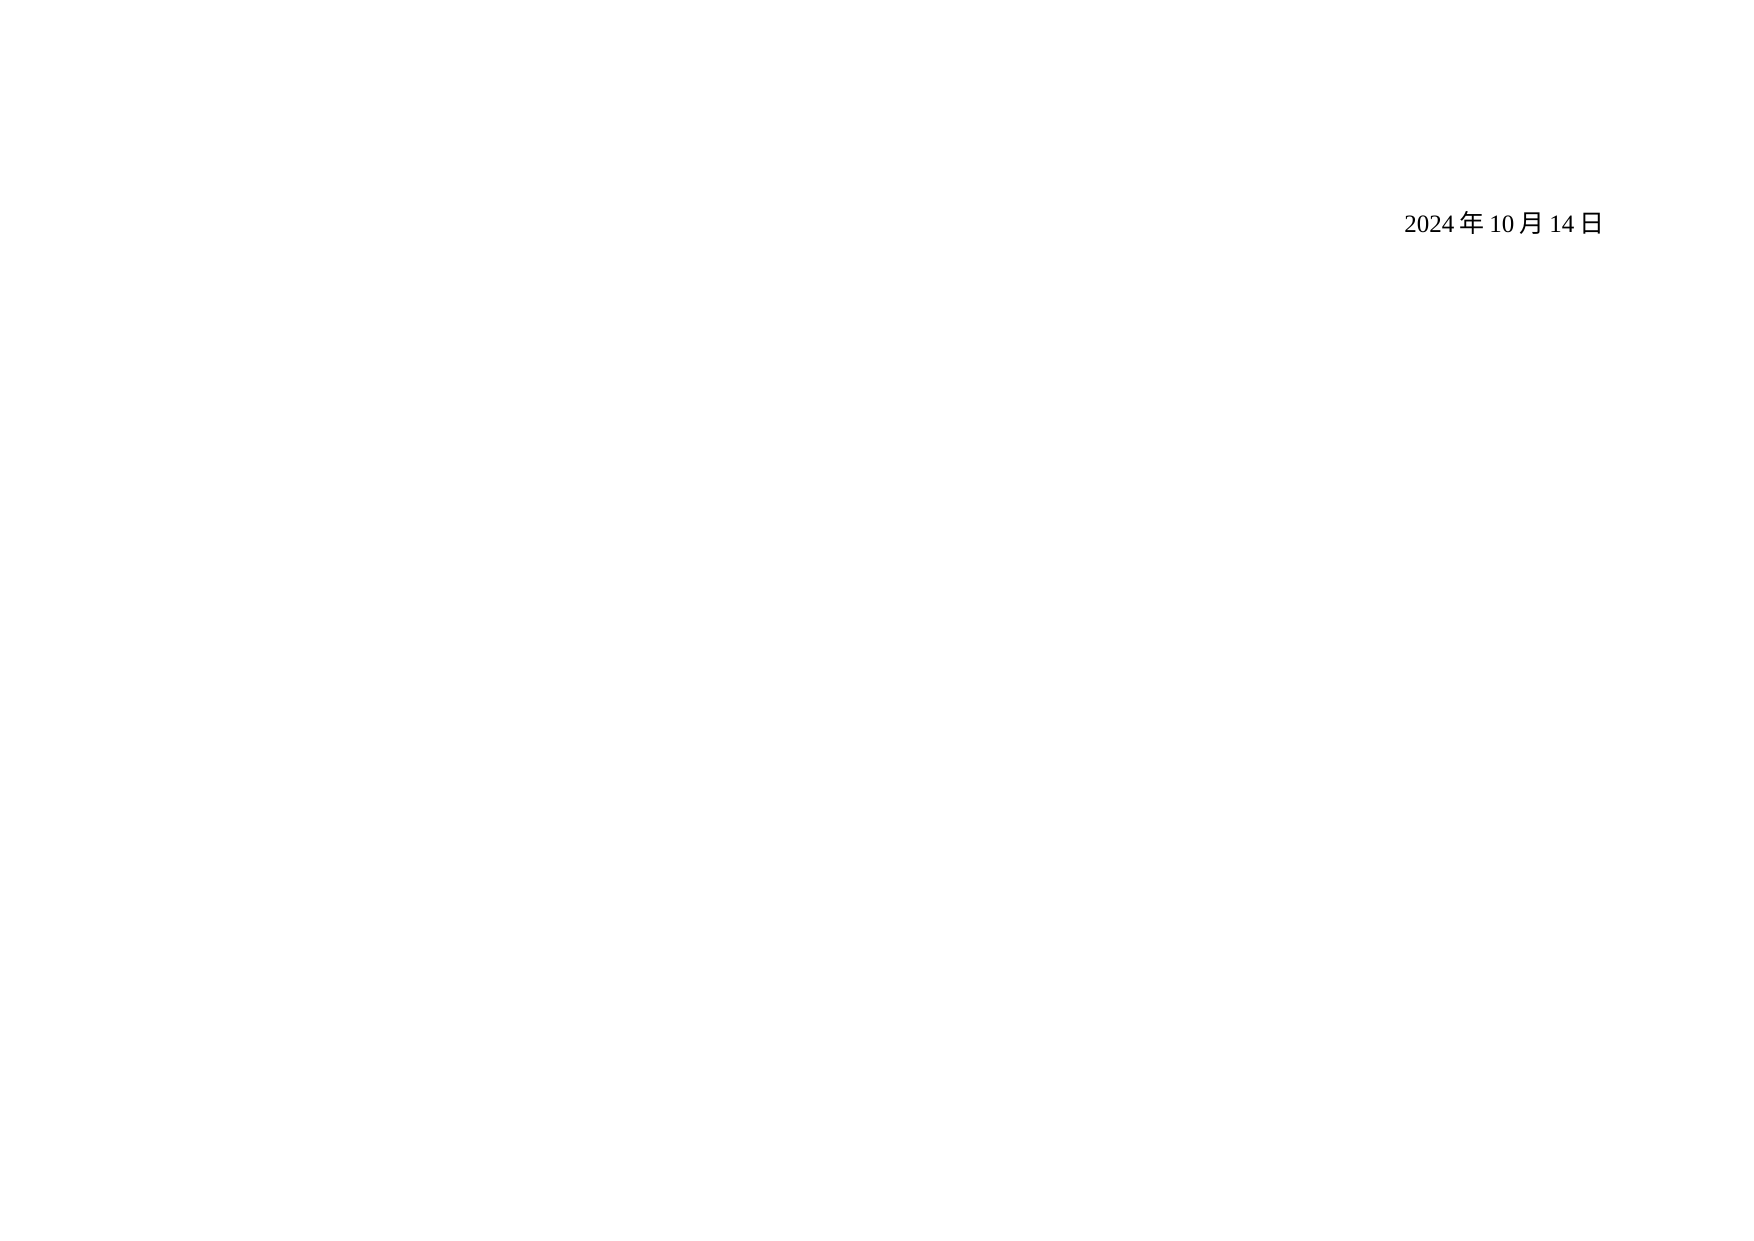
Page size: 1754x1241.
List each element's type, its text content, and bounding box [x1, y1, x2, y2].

text 2024年10月14日 [150, 188, 1604, 254]
